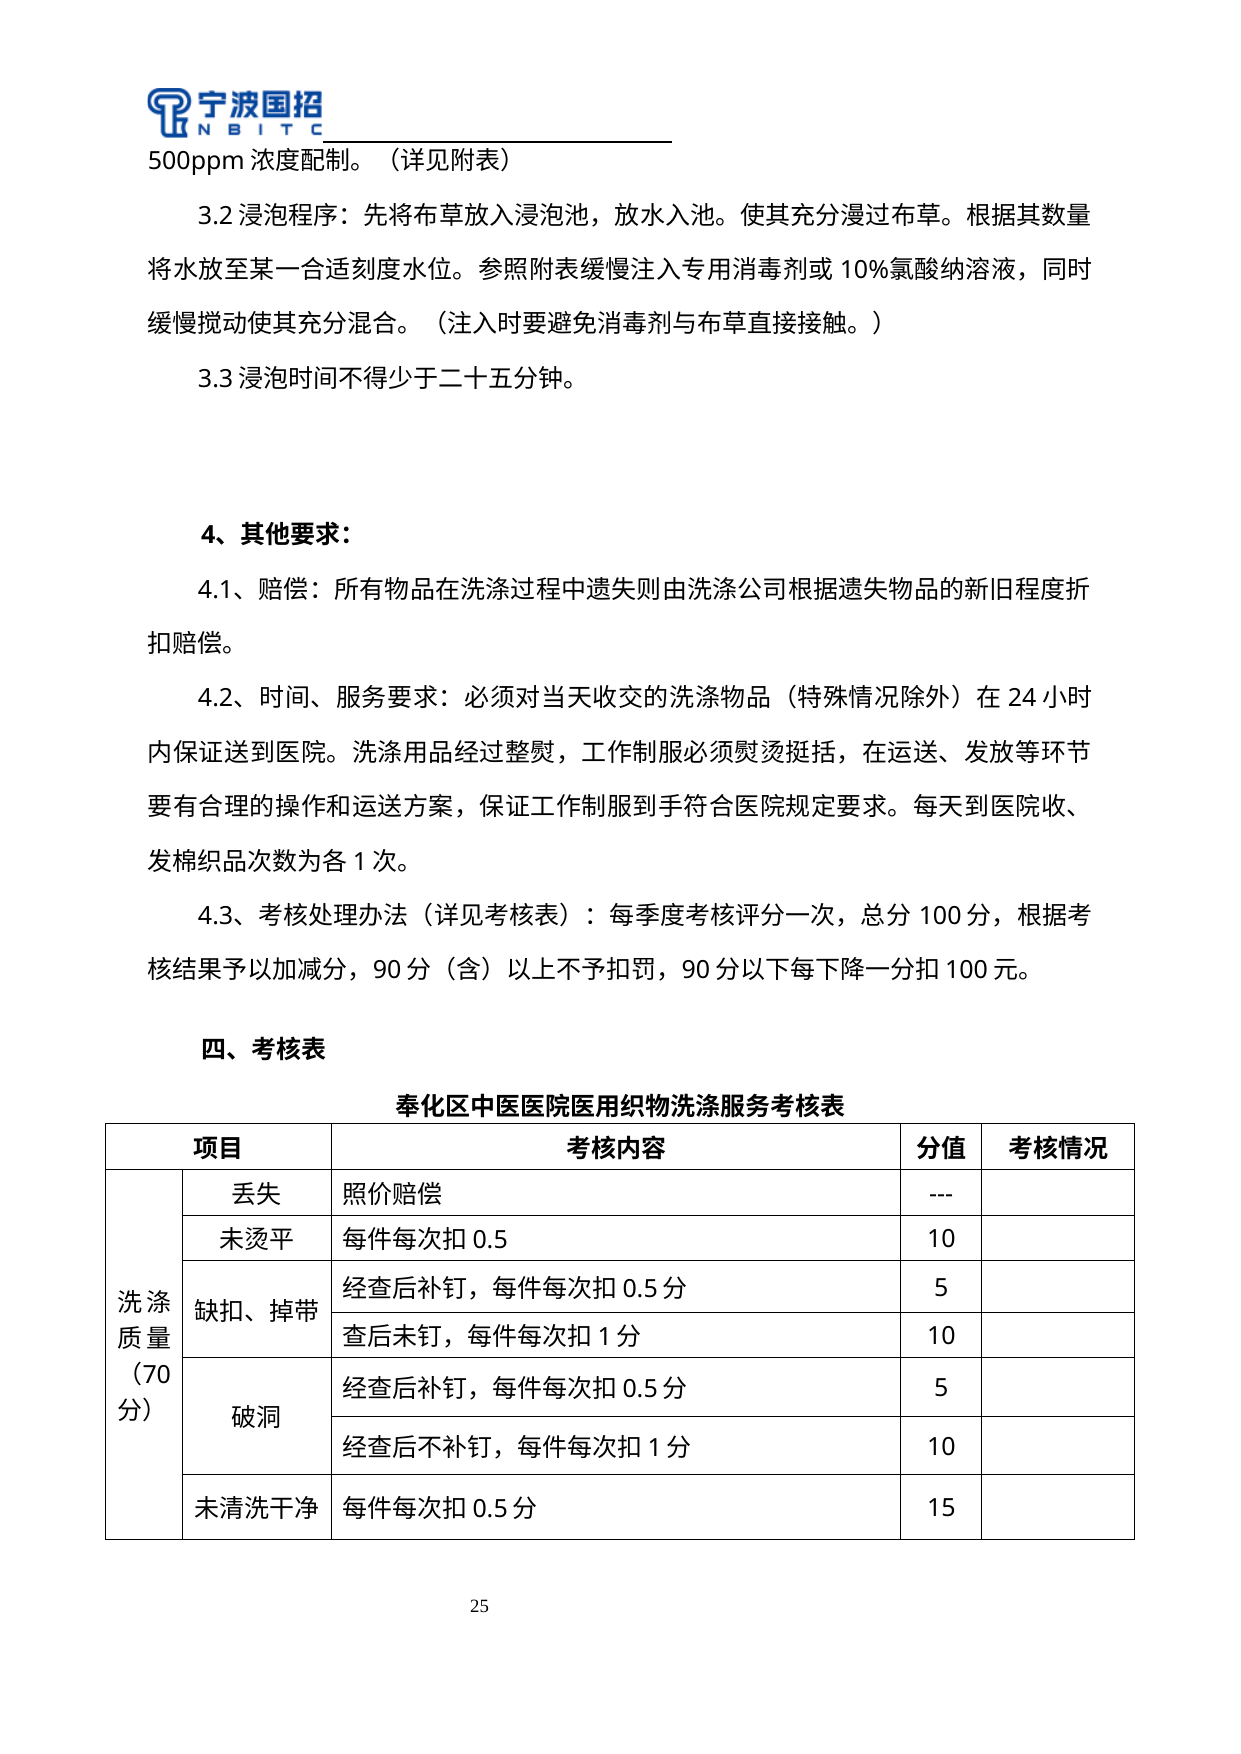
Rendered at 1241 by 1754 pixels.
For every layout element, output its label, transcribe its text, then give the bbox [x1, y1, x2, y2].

table_cell 经查后不补钉，每件每次扣1分 [332, 1417, 900, 1474]
text 3.3浸泡时间不得少于二十五分钟。 [148, 358, 1092, 394]
table_cell 10 [901, 1417, 981, 1474]
table_header 分值 [901, 1124, 981, 1169]
table_header 考核内容 [332, 1124, 900, 1169]
table_cell [982, 1358, 1134, 1416]
table_cell 未清洗干净 [183, 1475, 331, 1539]
text 4.2、时间、服务要求：必须对当天收交的洗涤物品（特殊情况除外）在24小时内保证送到医院。洗涤用品经过整熨，工作制服必须熨烫挺括，在运送、发放等环节要有合理的操作和运送方案，保证工作制服到手符合医院规定要求。每天到医院收、发棉织品次数为各1次。 [148, 678, 1092, 877]
table_cell 查后未钉，每件每次扣1分 [332, 1313, 900, 1357]
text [148, 141, 1092, 177]
table_cell 10 [901, 1313, 981, 1357]
table_cell 破洞 [183, 1358, 331, 1474]
picture [147, 88, 323, 139]
table_cell 未烫平 [183, 1216, 331, 1260]
table_cell 10 [901, 1216, 981, 1260]
text 4.3、考核处理办法（详见考核表）：每季度考核评分一次，总分100分，根据考核结果予以加减分，90分（含）以上不予扣罚，90分以下每下降一分扣100元。 [148, 895, 1092, 986]
table_cell [982, 1216, 1134, 1260]
table_cell [982, 1417, 1134, 1474]
text 4.1、赔偿：所有物品在洗涤过程中遗失则由洗涤公司根据遗失物品的新旧程度折扣赔偿。 [148, 569, 1092, 660]
text 奉化区中医医院医用织物洗涤服务考核表 [148, 1084, 1092, 1123]
text 3.2浸泡程序：先将布草放入浸泡池，放水入池。使其充分漫过布草。根据其数量将水放至某一合适刻度水位。参照附表缓慢注入专用消毒剂或10%氯酸纳溶液，同时缓慢搅动使其充分混合。（注入时要避免消毒剂与布草直接接触。） [148, 195, 1092, 340]
table_cell [982, 1261, 1134, 1312]
table_cell 照价赔偿 [332, 1170, 900, 1214]
table_cell [982, 1170, 1134, 1214]
table_cell --- [901, 1170, 981, 1214]
text 四、考核表 [148, 1029, 1092, 1066]
table_cell 缺扣、掉带 [183, 1261, 331, 1357]
table_cell [982, 1313, 1134, 1357]
table_cell 每件每次扣0.5 [332, 1216, 900, 1260]
table_cell 每件每次扣0.5分 [332, 1475, 900, 1539]
table_header 项目 [106, 1124, 331, 1169]
table_cell 洗涤质量（70分） [106, 1170, 182, 1539]
table_cell 15 [901, 1475, 981, 1539]
table_cell [982, 1475, 1134, 1539]
table_cell 5 [901, 1261, 981, 1312]
table_cell 丢失 [183, 1170, 331, 1214]
table_header 考核情况 [982, 1124, 1134, 1169]
table_cell 5 [901, 1358, 981, 1416]
table_cell 经查后补钉，每件每次扣0.5分 [332, 1261, 900, 1312]
text 4、其他要求： [148, 515, 1092, 551]
table_cell 经查后补钉，每件每次扣0.5分 [332, 1358, 900, 1416]
